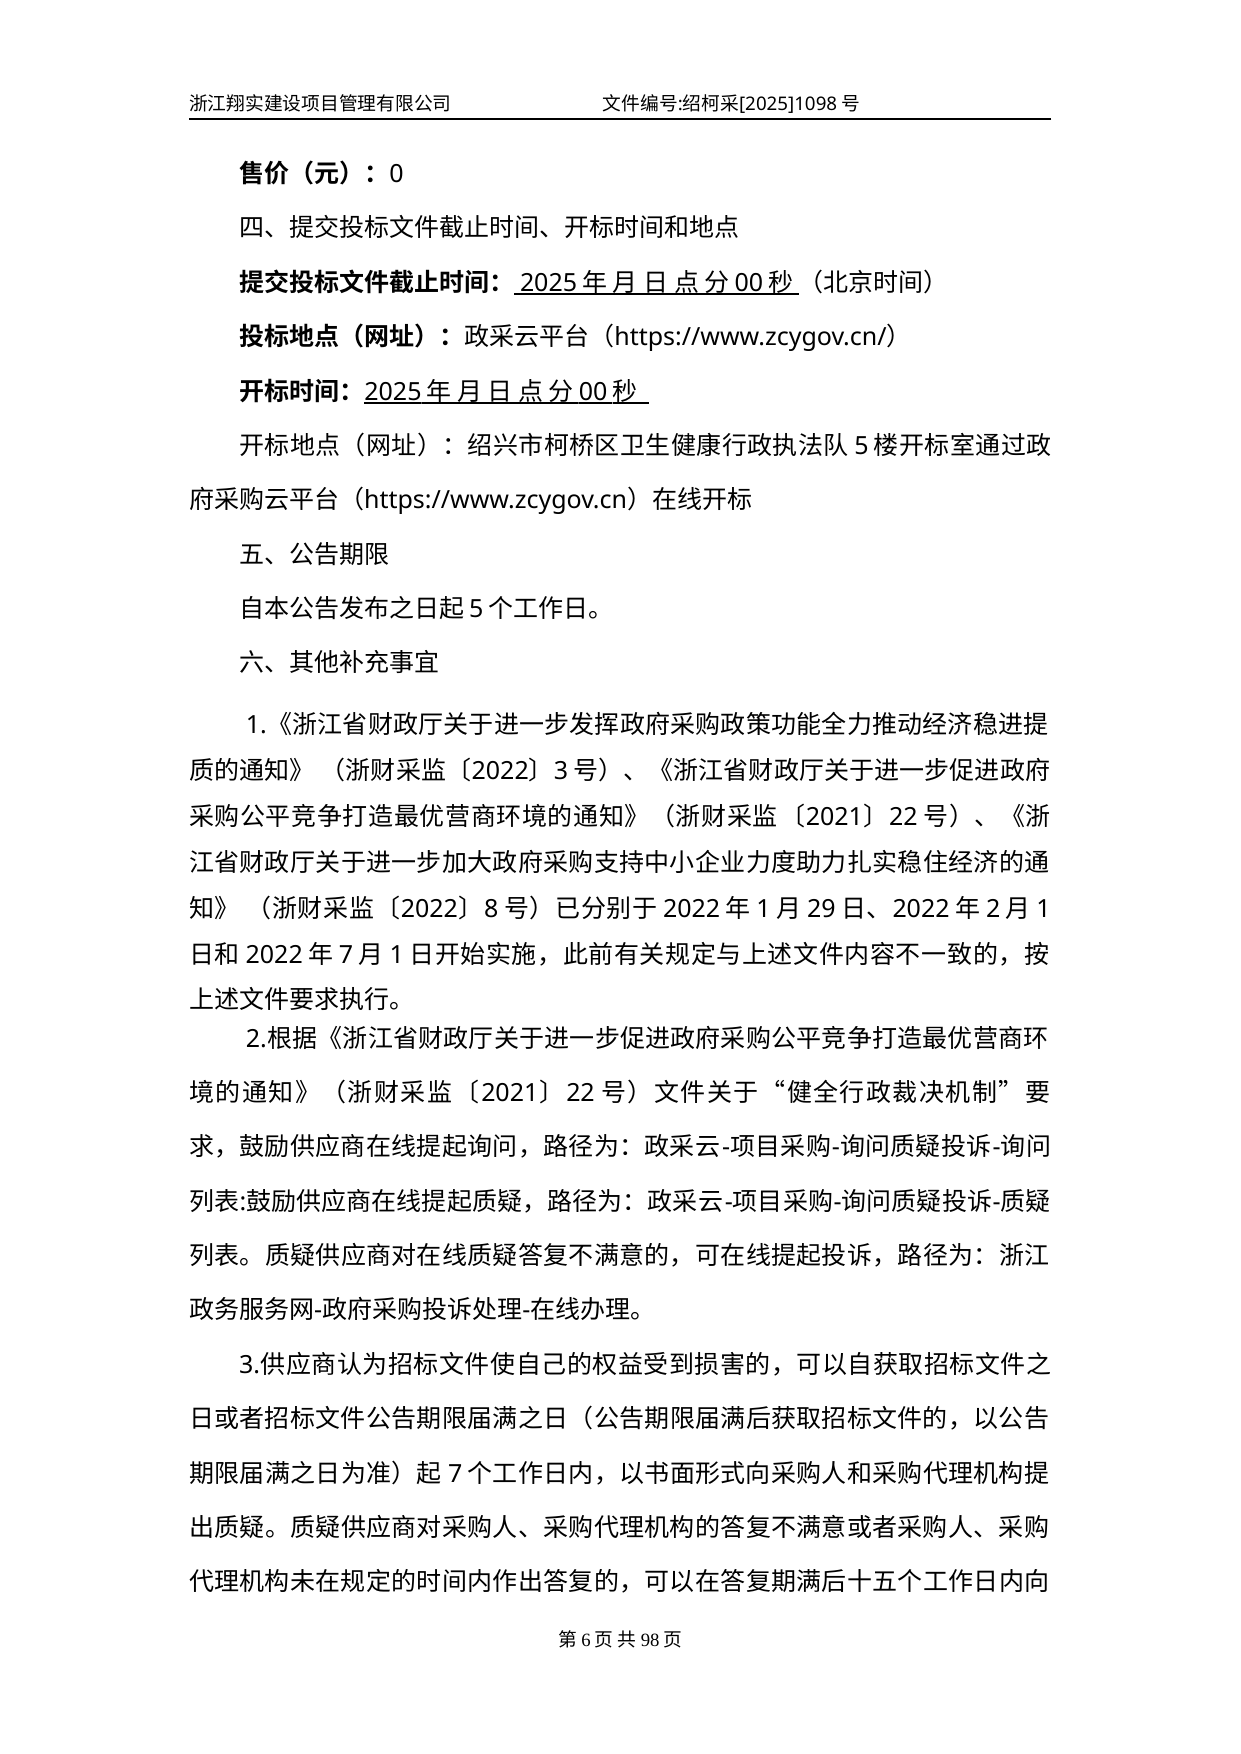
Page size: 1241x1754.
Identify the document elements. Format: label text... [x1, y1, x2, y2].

text 四、提交投标文件截止时间、开标时间和地点 [189, 208, 1051, 244]
text 自本公告发布之日起5个工作日。 [189, 588, 1051, 625]
text 五、公告期限 [189, 534, 1051, 570]
text 1.《浙江省财政厅关于进一步发挥政府采购政策功能全力推动经济稳进提质的通知》 （浙财采监〔2022〕3号）、《浙江省财政厅关于进一步促进政府采购公平竞争打造最优营商环境的通知》（浙财采监〔2021〕22号）、《浙江省财政厅关于进一步加大政府采购支持中小企业力度助力扎实稳住经济的通知》 （浙财采监〔2022〕8号）已分别于2022年1月29日、2022年2月1日和2022年7月1日开始实施，此前有关规定与上述文件内容不一致的，按上述文件要求执行。 [189, 697, 1051, 1018]
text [189, 1344, 1051, 1598]
text 开标地点（网址）：绍兴市柯桥区卫生健康行政执法队5楼开标室通过政府采购云平台（https://www.zcygov.cn）在线开标 [189, 425, 1051, 516]
text 售价（元）：0 [189, 153, 1051, 190]
text 开标时间：2025年 月 日 点 分00秒 [189, 371, 1051, 407]
text 提交投标文件截止时间： 2025年 月 日 点 分00秒 （北京时间） [189, 262, 1051, 298]
text 六、其他补充事宜 [189, 643, 1051, 679]
text 2.根据《浙江省财政厅关于进一步促进政府采购公平竞争打造最优营商环境的通知》（浙财采监〔2021〕22号）文件关于“健全行政裁决机制”要求，鼓励供应商在线提起询问，路径为：政采云-项目采购-询问质疑投诉-询问列表:鼓励供应商在线提起质疑，路径为：政采云-项目采购-询问质疑投诉-质疑列表。质疑供应商对在线质疑答复不满意的，可在线提起投诉，路径为：浙江政务服务网-政府采购投诉处理-在线办理。 [189, 1018, 1051, 1326]
text 投标地点（网址）：政采云平台（https://www.zcygov.cn/） [189, 317, 1051, 353]
